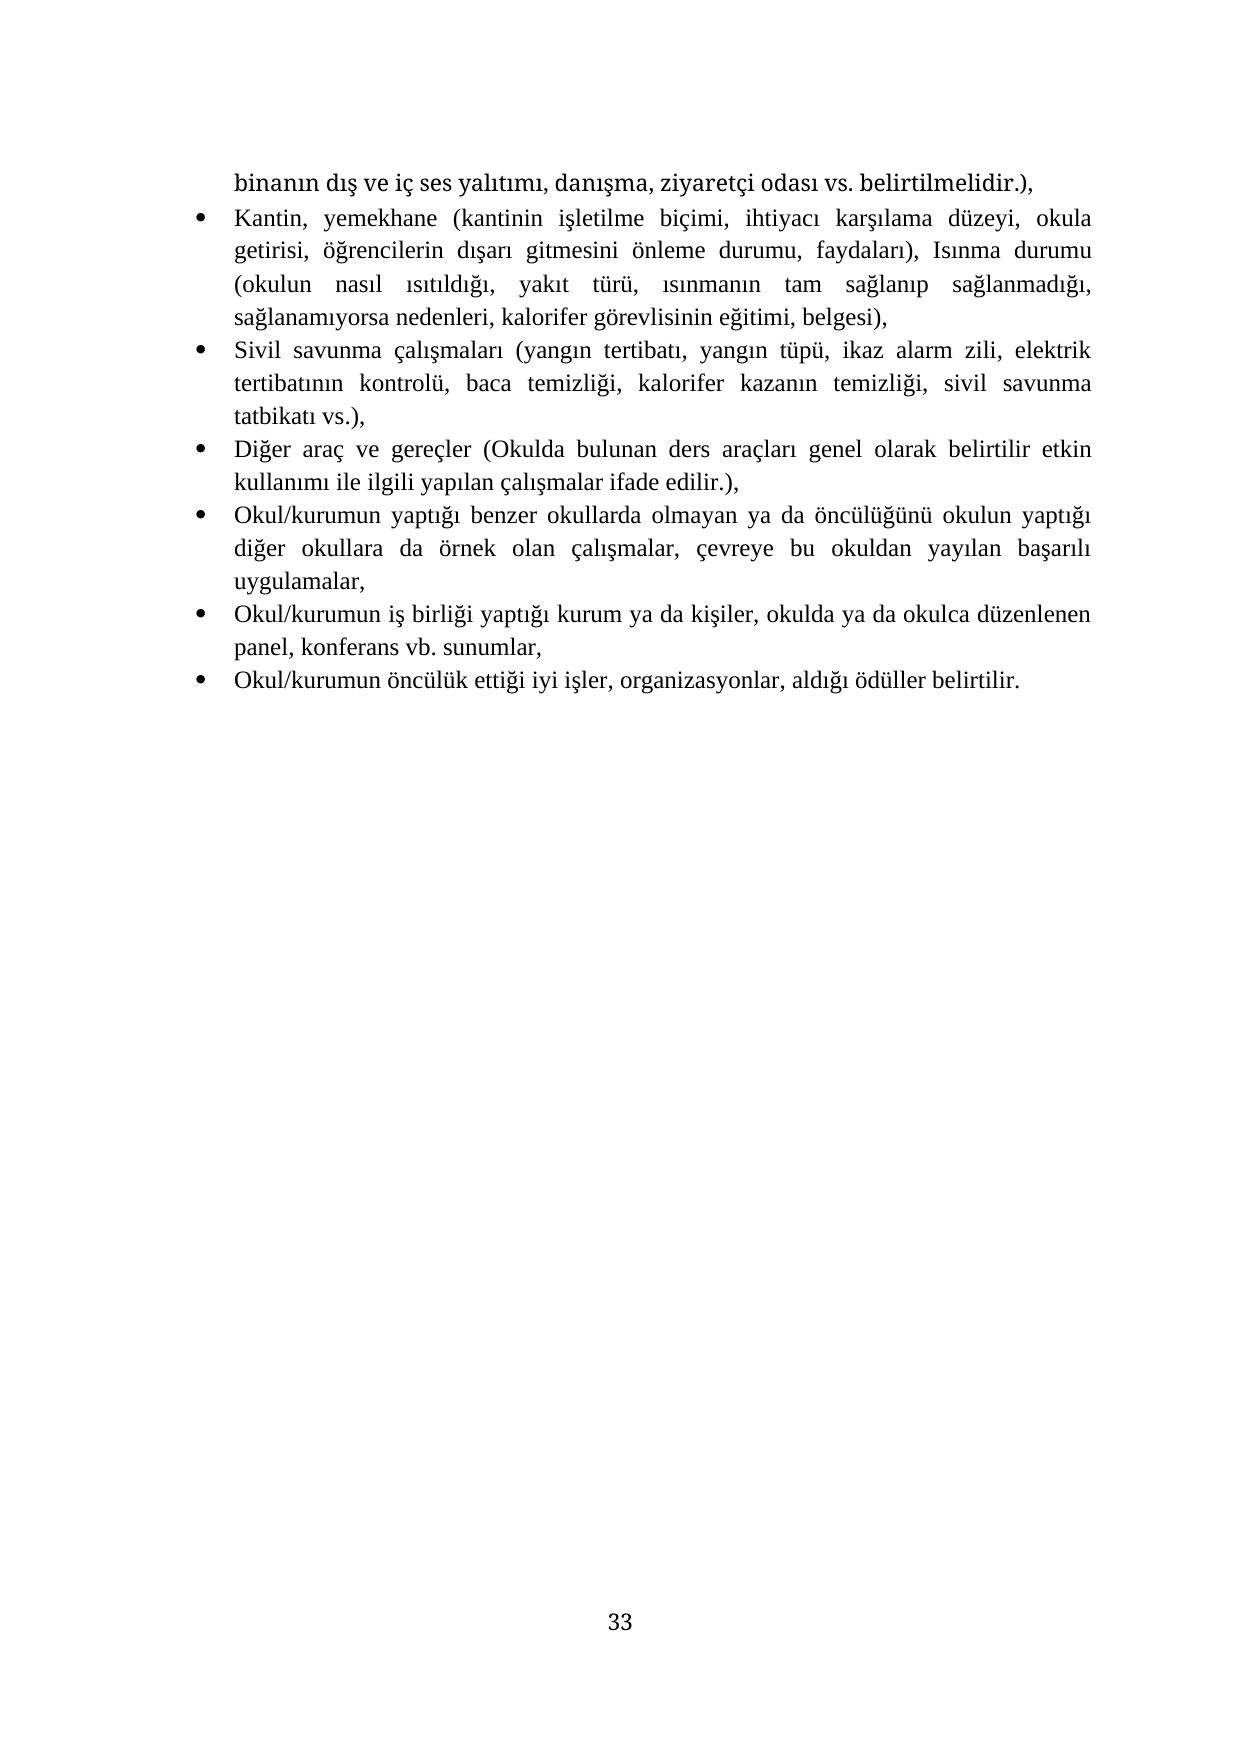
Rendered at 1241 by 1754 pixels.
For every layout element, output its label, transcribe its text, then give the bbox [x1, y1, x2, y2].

list Diğer araç ve gereçler (Okulda bulunan ders araçları genel olarak belirtilir etkin kullanımı ile ilgili yapılan çalışmalar ifade edilir.), [196, 434, 1092, 496]
list Kantin, yemekhane (kantinin işletilme biçimi, ihtiyacı karşılama düzeyi, okula getirisi, öğrencilerin dışarı gitmesini önleme durumu, faydaları), Isınma durumu (okulun nasıl ısıtıldığı, yakıt türü, ısınmanın tam sağlanıp sağlanmadığı, sağlanamıyorsa nedenleri, kalorifer görevlisinin eğitimi, belgesi), [196, 203, 1092, 330]
list Sivil savunma çalışmaları (yangın tertibatı, yangın tüpü, ikaz alarm zili, elektrik tertibatının kontrolü, baca temizliği, kalorifer kazanın temizliği, sivil savunma tatbikatı vs.), [196, 335, 1092, 429]
list Okul/kurumun öncülük ettiği iyi işler, organizasyonlar, aldığı ödüller belirtilir. [196, 665, 1092, 694]
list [196, 167, 1092, 198]
list Okul/kurumun yaptığı benzer okullarda olmayan ya da öncülüğünü okulun yaptığı diğer okullara da örnek olan çalışmalar, çevreye bu okuldan yayılan başarılı uygulamalar, [196, 500, 1092, 594]
list Okul/kurumun iş birliği yaptığı kurum ya da kişiler, okulda ya da okulca düzenlenen panel, konferans vb. sunumlar, [196, 599, 1092, 661]
